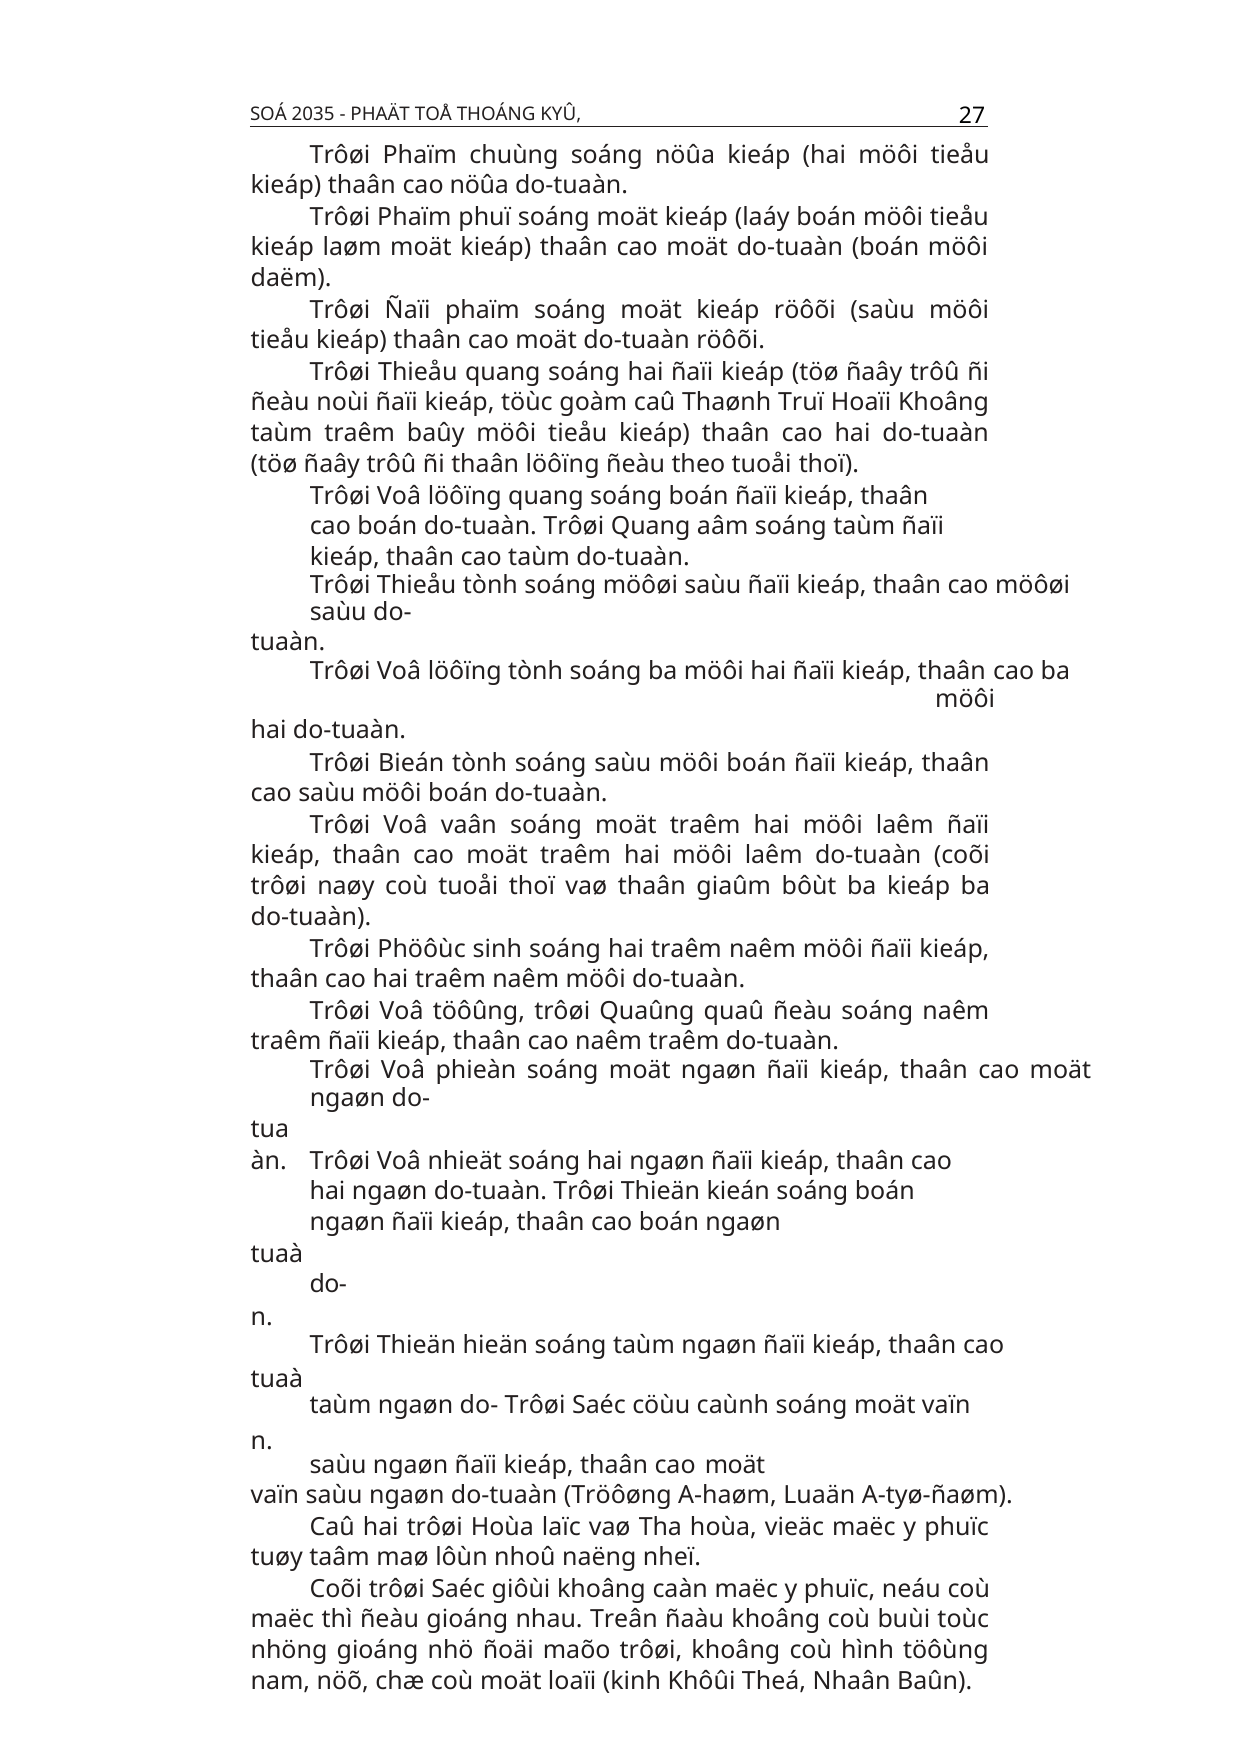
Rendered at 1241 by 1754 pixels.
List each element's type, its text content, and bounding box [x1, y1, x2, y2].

text tuaàn. tuaàn. [250, 1236, 304, 1457]
text tuaàn. [250, 1111, 303, 1176]
text Trôøi Voâ löôïng tònh soáng ba möôi hai ñaïi kieáp, thaân cao ba möôi [309, 657, 1092, 713]
text Trôøi Voâ phieàn soáng moät ngaøn ñaïi kieáp, thaân cao moät ngaøn do- [309, 1056, 1092, 1111]
text Trôøi Phaïm phuï soáng moät kieáp (laáy boán möôi tieåu kieáp laøm moät kieáp) thaân cao moät do-tuaàn (boán möôi daëm). [250, 200, 989, 293]
text Trôøi Thieåu quang soáng hai ñaïi kieáp (töø ñaây trôû ñi ñeàu noùi ñaïi kieáp, töùc goàm caû Thaønh Truï Hoaïi Khoâng taùm traêm baûy möôi tieåu kieáp) thaân cao hai do-tuaàn (töø ñaây trôû ñi thaân löôïng ñeàu theo tuoåi thoï). [250, 355, 990, 479]
text Trôøi Voâ löôïng quang soáng boán ñaïi kieáp, thaân cao boán do-tuaàn. Trôøi Quang aâm soáng taùm ñaïi kieáp, thaân cao taùm do-tuaàn. [309, 479, 961, 572]
text Trôøi Phaïm chuùng soáng nöûa kieáp (hai möôi tieåu kieáp) thaân cao nöûa do-tuaàn. [250, 138, 990, 200]
text Trôøi Bieán tònh soáng saùu möôi boán ñaïi kieáp, thaân cao saùu möôi boán do-tuaàn. [250, 746, 990, 808]
text Trôøi Voâ nhieät soáng hai ngaøn ñaïi kieáp, thaân cao hai ngaøn do-tuaàn. Trôøi Thieän kieán soáng boán ngaøn ñaïi kieáp, thaân cao boán ngaøn do- [309, 1145, 988, 1300]
text Trôøi Ñaïi phaïm soáng moät kieáp röôõi (saùu möôi tieåu kieáp) thaân cao moät do-tuaàn röôõi. [250, 293, 990, 355]
text Trôøi Thieän hieän soáng taùm ngaøn ñaïi kieáp, thaân cao taùm ngaøn do- Trôøi Saéc cöùu caùnh soáng moät vaïn saùu ngaøn ñaïi kieáp, thaân cao moät [309, 1300, 1014, 1481]
text Caû hai trôøi Hoùa laïc vaø Tha hoùa, vieäc maëc y phuïc tuøy taâm maø lôùn nhoû naëng nheï. [250, 1510, 990, 1572]
text Coõi trôøi Saéc giôùi khoâng caàn maëc y phuïc, neáu coù maëc thì ñeàu gioáng nhau. Treân ñaàu khoâng coù buùi toùc nhöng gioáng nhö ñoäi maõo trôøi, khoâng coù hình töôùng nam, nöõ, chæ coù moät loaïi (kinh Khôûi Theá, Nhaân Baûn). [250, 1572, 990, 1696]
text hai do-tuaàn. [250, 713, 1092, 745]
text vaïn saùu ngaøn do-tuaàn (Tröôøng A-haøm, Luaän A-tyø-ñaøm). [250, 1481, 1092, 1509]
text Trôøi Voâ vaân soáng moät traêm hai möôi laêm ñaïi kieáp, thaân cao moät traêm hai möôi laêm do-tuaàn (coõi trôøi naøy coù tuoåi thoï vaø thaân giaûm bôùt ba kieáp ba do-tuaàn). [250, 808, 990, 932]
text Trôøi Thieåu tònh soáng möôøi saùu ñaïi kieáp, thaân cao möôøi saùu do- [309, 572, 1092, 625]
text Trôøi Voâ töôûng, trôøi Quaûng quaû ñeàu soáng naêm traêm ñaïi kieáp, thaân cao naêm traêm do-tuaàn. [250, 994, 990, 1056]
text tuaàn. [250, 625, 1092, 657]
text Trôøi Phöôùc sinh soáng hai traêm naêm möôi ñaïi kieáp, thaân cao hai traêm naêm möôi do-tuaàn. [250, 932, 990, 994]
